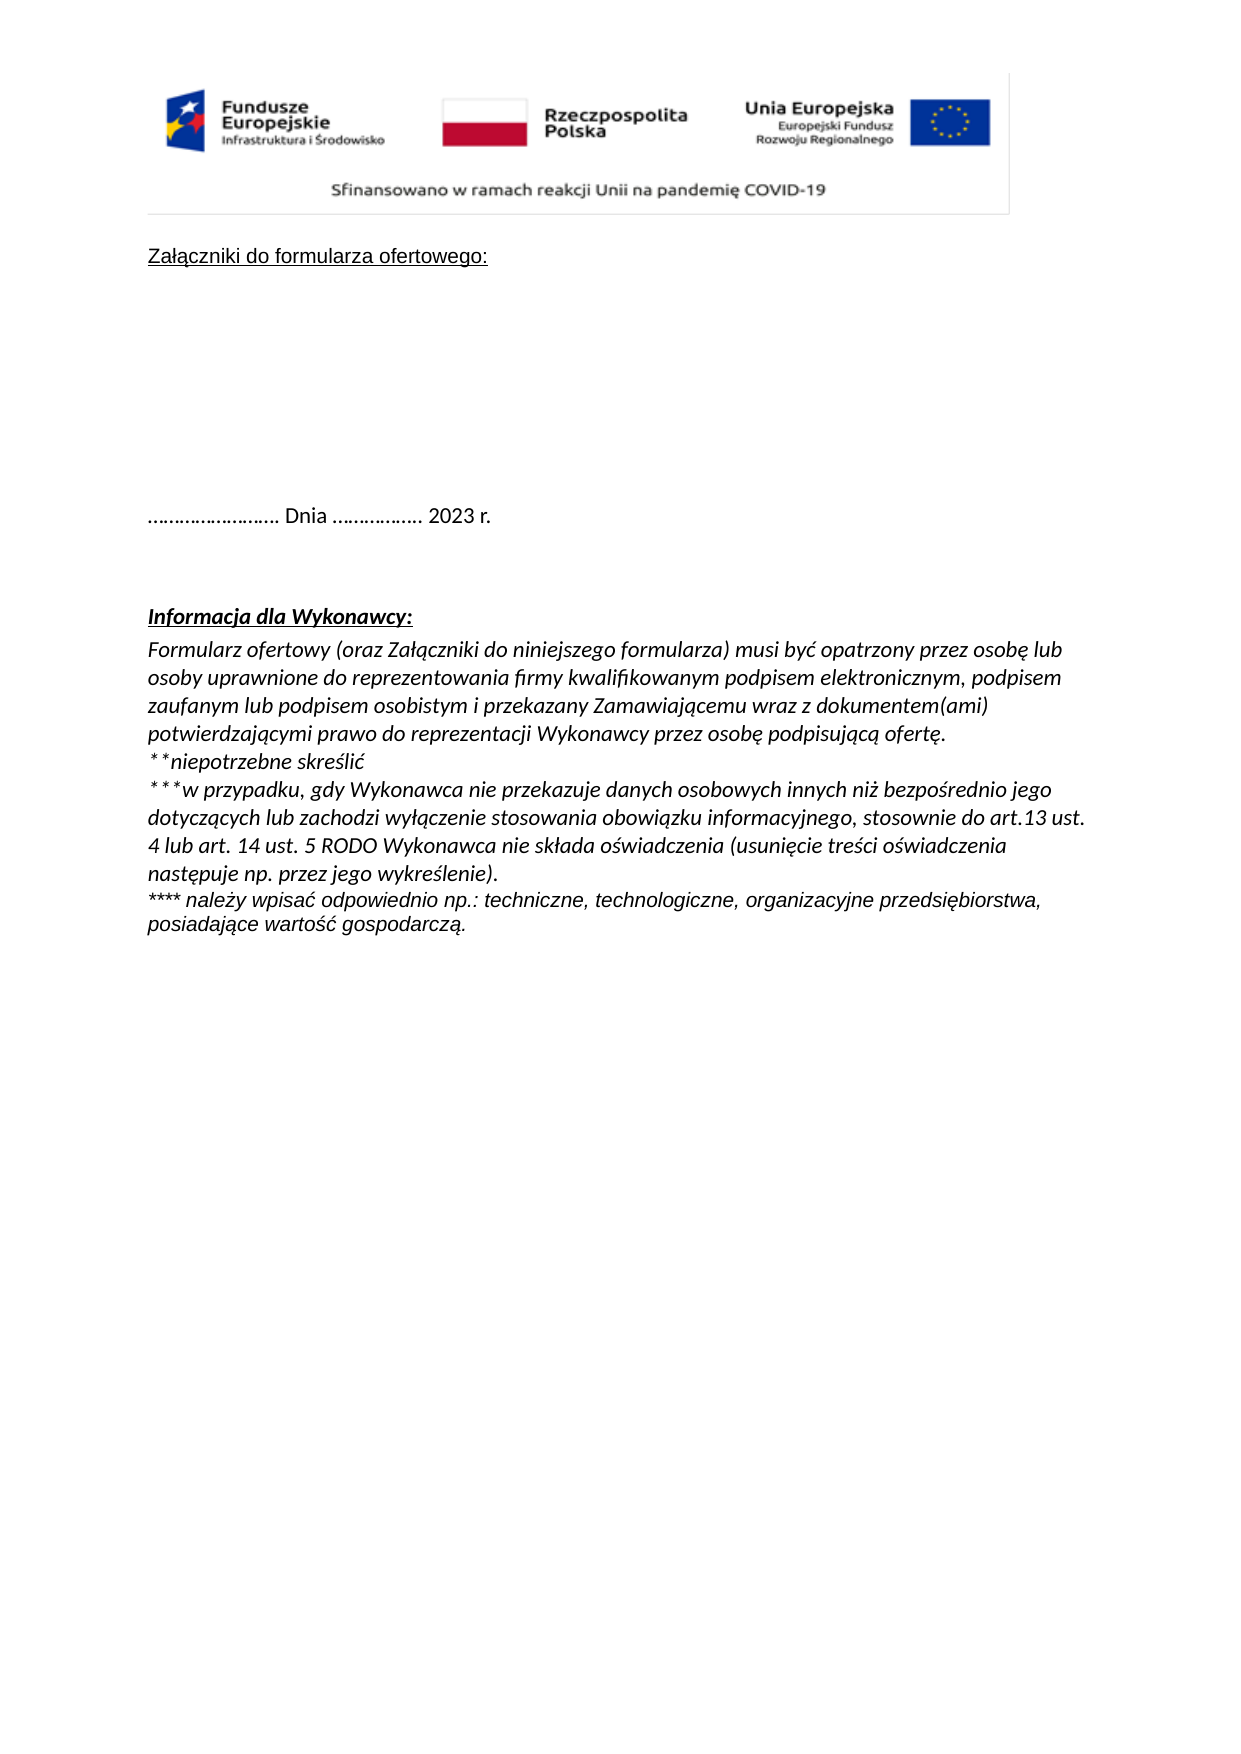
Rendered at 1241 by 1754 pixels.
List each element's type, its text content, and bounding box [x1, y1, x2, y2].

text **niepotrzebne skreślić [148, 747, 1093, 776]
text Informacja dla Wykonawcy: [148, 602, 1093, 630]
picture [147, 73, 1010, 216]
text Załączniki do formularza ofertowego: [148, 244, 1093, 268]
text ……………………. Dnia …………….. 2023 r. [148, 501, 1093, 529]
text Formularz ofertowy (oraz Załączniki do niniejszego formularza) musi być opatrzony przez osobę lub osoby uprawnione do reprezentowania firmy kwalifikowanym podpisem elektronicznym, podpisem zaufanym lub podpisem osobistym i przekazany Zamawiającemu wraz z dokumentem(ami) potwierdzającymi prawo do reprezentacji Wykonawcy przez osobę podpisującą ofertę. [148, 635, 1093, 747]
text **** należy wpisać odpowiednio np.: techniczne, technologiczne, organizacyjne przedsiębiorstwa, posiadające wartość gospodarczą. [148, 888, 1093, 936]
text ***w przypadku, gdy Wykonawca nie przekazuje danych osobowych innych niż bezpośrednio jego dotyczących lub zachodzi wyłączenie stosowania obowiązku informacyjnego, stosownie do art.13 ust. 4 lub art. 14 ust. 5 RODO Wykonawca nie składa oświadczenia (usunięcie treści oświadczenia następuje np. przez jego wykreślenie). [148, 776, 1093, 888]
